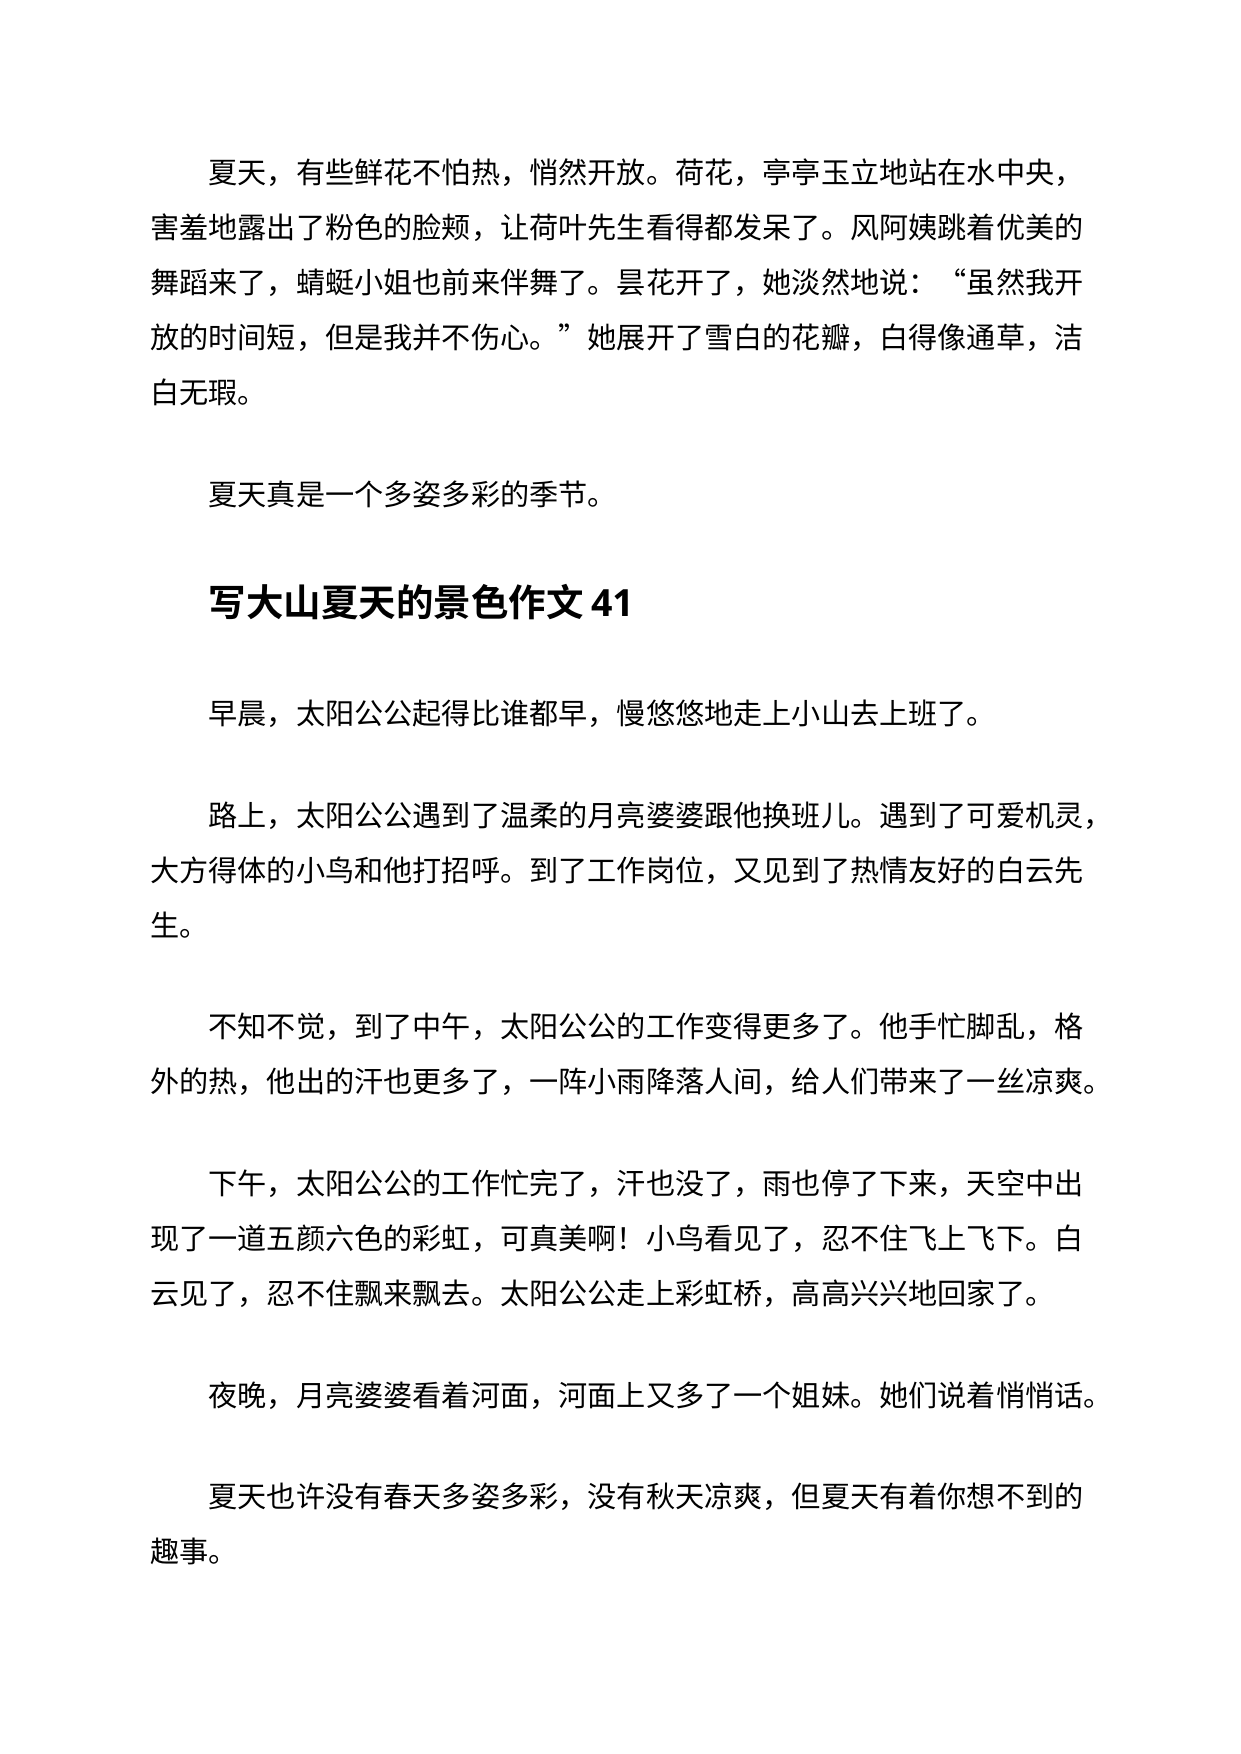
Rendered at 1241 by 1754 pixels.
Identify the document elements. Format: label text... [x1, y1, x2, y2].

text 路上，太阳公公遇到了温柔的月亮婆婆跟他换班儿。遇到了可爱机灵，大方得体的小鸟和他打招呼。到了工作岗位，又见到了热情友好的白云先生。 [150, 792, 1090, 944]
text 写大山夏天的景色作文41 [150, 573, 1090, 628]
text 下午，太阳公公的工作忙完了，汗也没了，雨也停了下来，天空中出现了一道五颜六色的彩虹，可真美啊！小鸟看见了，忍不住飞上飞下。白云见了，忍不住飘来飘去。太阳公公走上彩虹桥，高高兴兴地回家了。 [150, 1161, 1090, 1313]
text 夏天，有些鲜花不怕热，悄然开放。荷花，亭亭玉立地站在水中央，害羞地露出了粉色的脸颊，让荷叶先生看得都发呆了。风阿姨跳着优美的舞蹈来了，蜻蜓小姐也前来伴舞了。昙花开了，她淡然地说：“虽然我开放的时间短，但是我并不伤心。”她展开了雪白的花瓣，白得像通草，洁白无瑕。 [150, 150, 1090, 412]
text 夏天也许没有春天多姿多彩，没有秋天凉爽，但夏天有着你想不到的趣事。 [150, 1474, 1090, 1571]
text 夜晚，月亮婆婆看着河面，河面上又多了一个姐妹。她们说着悄悄话。 [150, 1372, 1090, 1414]
text 早晨，太阳公公起得比谁都早，慢悠悠地走上小山去上班了。 [150, 691, 1090, 733]
text 夏天真是一个多姿多彩的季节。 [150, 471, 1090, 514]
text 不知不觉，到了中午，太阳公公的工作变得更多了。他手忙脚乱，格外的热，他出的汗也更多了，一阵小雨降落人间，给人们带来了一丝凉爽。 [150, 1004, 1090, 1101]
